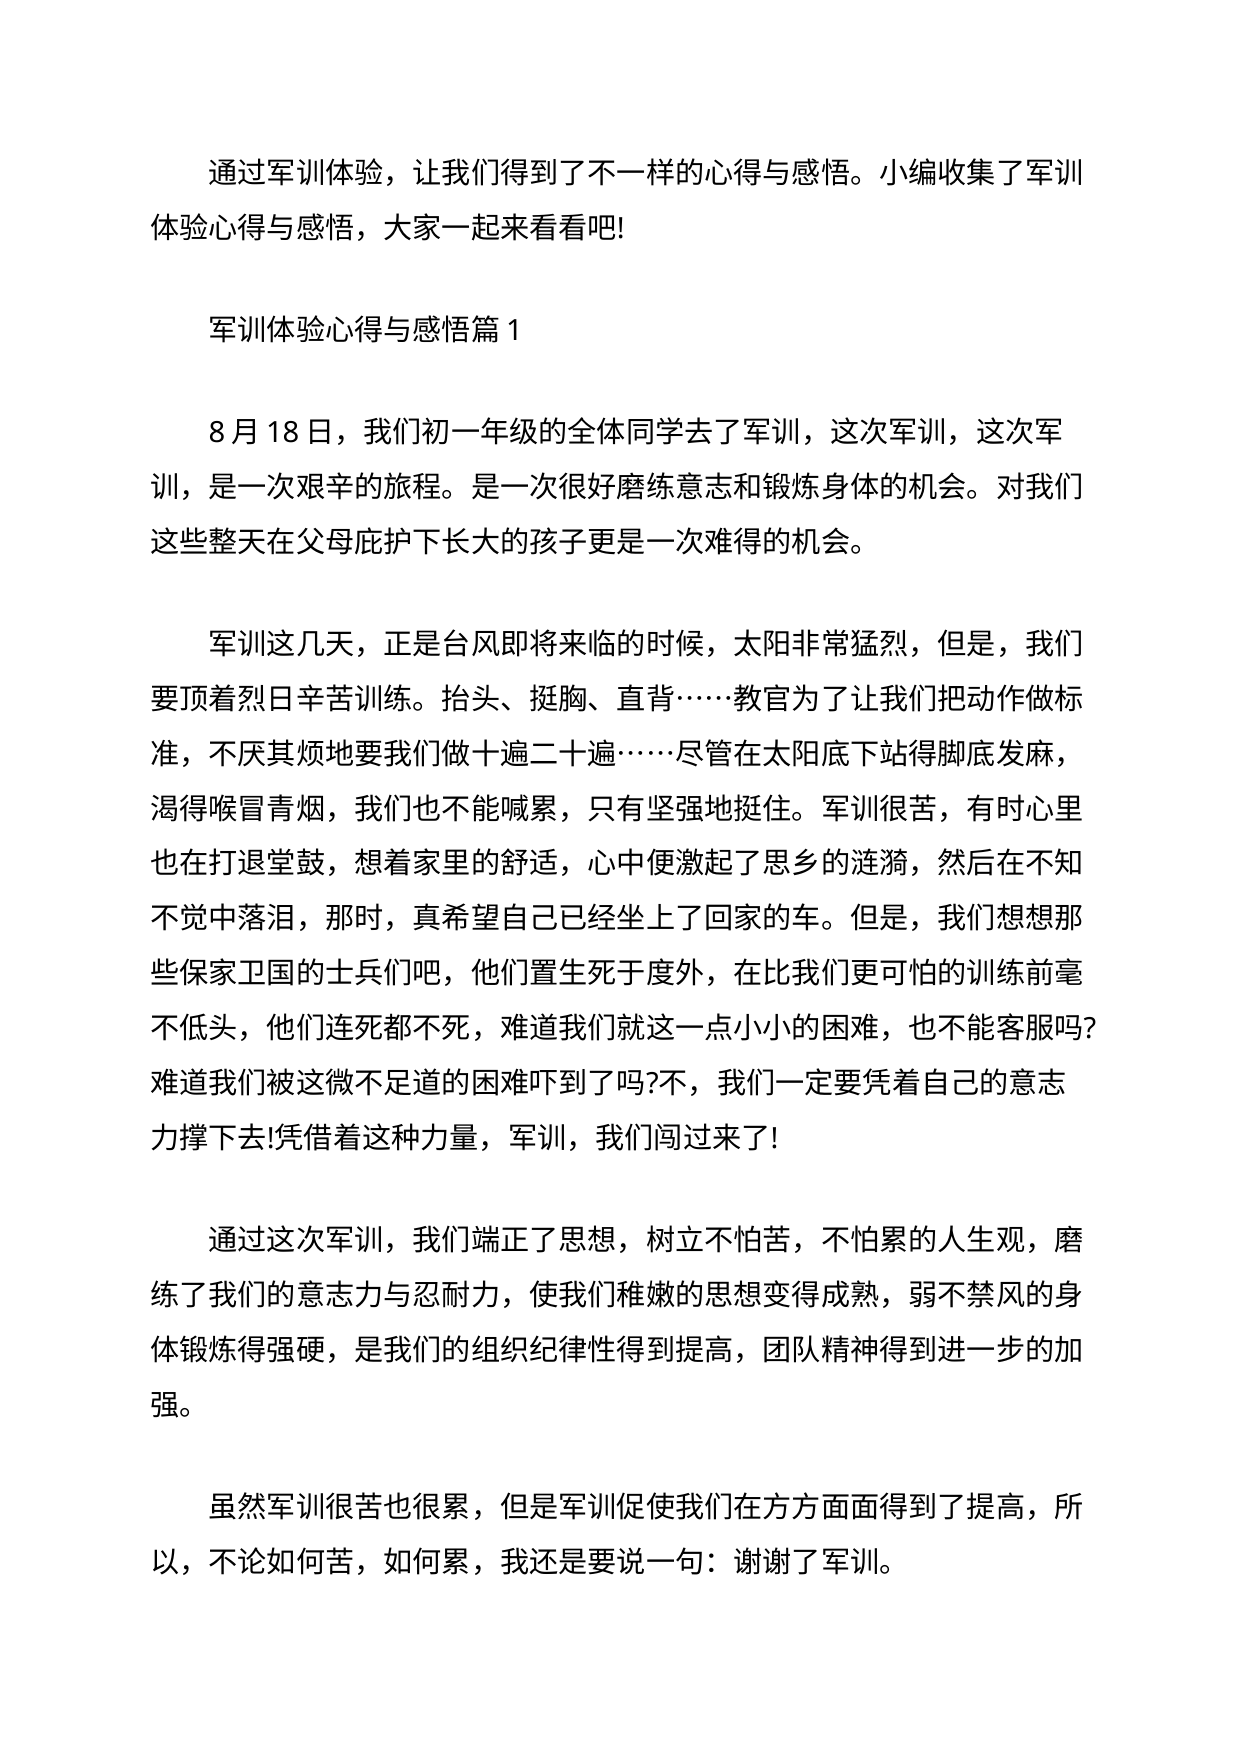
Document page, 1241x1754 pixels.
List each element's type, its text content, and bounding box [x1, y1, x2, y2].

text 虽然军训很苦也很累，但是军训促使我们在方方面面得到了提高，所以，不论如何苦，如何累，我还是要说一句：谢谢了军训。 [150, 1483, 1090, 1580]
text 通过军训体验，让我们得到了不一样的心得与感悟。小编收集了军训体验心得与感悟，大家一起来看看吧! [150, 150, 1090, 247]
text 通过这次军训，我们端正了思想，树立不怕苦，不怕累的人生观，磨练了我们的意志力与忍耐力，使我们稚嫩的思想变得成熟，弱不禁风的身体锻炼得强硬，是我们的组织纪律性得到提高，团队精神得到进一步的加强。 [150, 1217, 1090, 1424]
text 8月18日，我们初一年级的全体同学去了军训，这次军训，这次军训，是一次艰辛的旅程。是一次很好磨练意志和锻炼身体的机会。对我们这些整天在父母庇护下长大的孩子更是一次难得的机会。 [150, 409, 1090, 561]
text 军训体验心得与感悟篇1 [150, 307, 1090, 349]
text 军训这几天，正是台风即将来临的时候，太阳非常猛烈，但是，我们要顶着烈日辛苦训练。抬头、挺胸、直背……教官为了让我们把动作做标准，不厌其烦地要我们做十遍二十遍……尽管在太阳底下站得脚底发麻，渴得喉冒青烟，我们也不能喊累，只有坚强地挺住。军训很苦，有时心里也在打退堂鼓，想着家里的舒适，心中便激起了思乡的涟漪，然后在不知不觉中落泪，那时，真希望自己已经坐上了回家的车。但是，我们想想那些保家卫国的士兵们吧，他们置生死于度外，在比我们更可怕的训练前毫不低头，他们连死都不死，难道我们就这一点小小的困难，也不能客服吗?难道我们被这微不足道的困难吓到了吗?不，我们一定要凭着自己的意志力撑下去!凭借着这种力量，军训，我们闯过来了! [150, 621, 1090, 1157]
